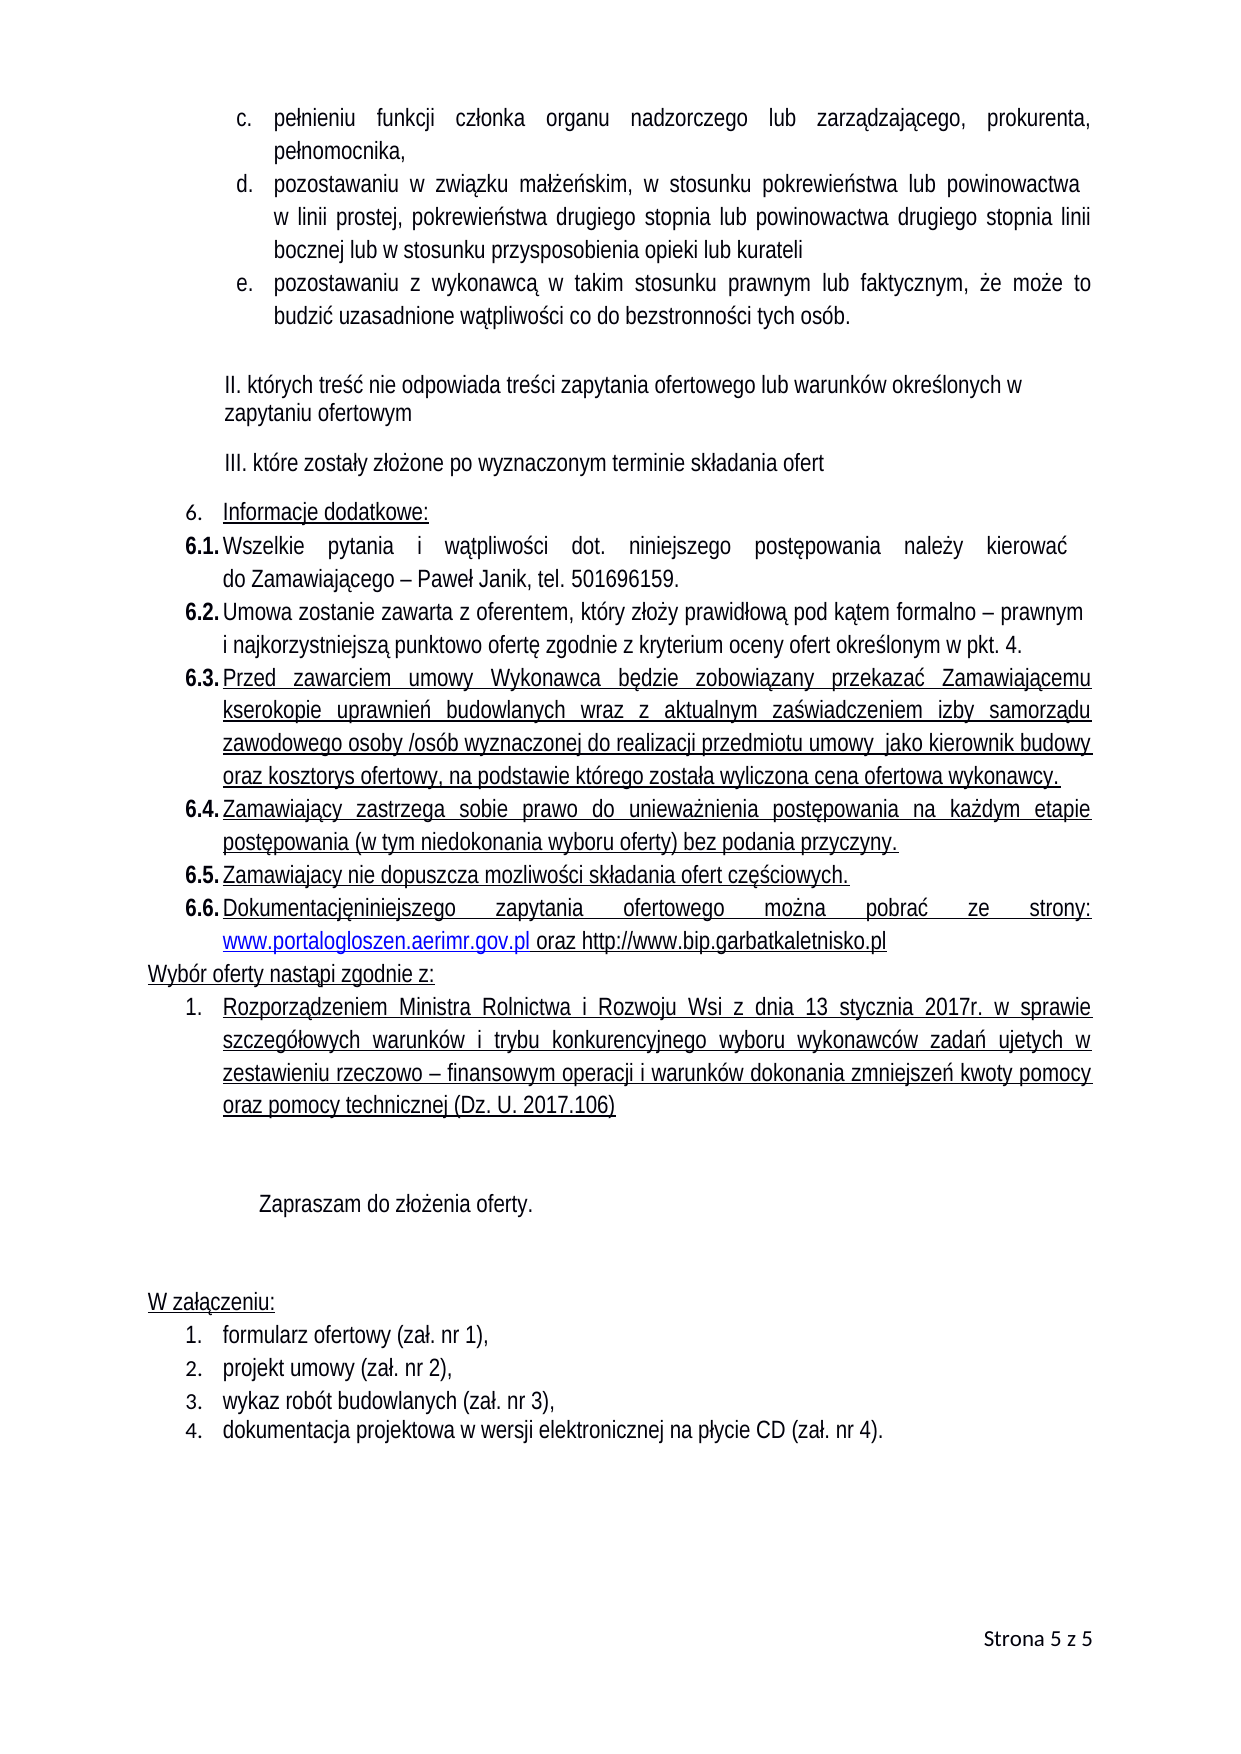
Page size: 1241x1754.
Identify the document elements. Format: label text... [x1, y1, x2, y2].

text II. których treść nie odpowiada treści zapytania ofertowego lub warunków określonych w zapytaniu ofertowym [224, 370, 1093, 427]
list Umowa zostanie zawarta z oferentem, który złoży prawidłową pod kątem formalno – prawnym i najkorzystniejszą punktowo ofertę zgodnie z kryterium oceny ofert określonym w pkt. 4. [185, 597, 1093, 658]
list Dokumentacjęniniejszego zapytania ofertowego można pobrać ze strony: www.portalogloszen.aerimr.gov.pl oraz http://www.bip.garbatkaletnisko.pl [185, 893, 1093, 954]
list pozostawaniu z wykonawcą w takim stosunku prawnym lub faktycznym, że może to budzić uzasadnione wątpliwości co do bezstronności tych osób. [236, 268, 1093, 329]
list Przed zawarciem umowy Wykonawca będzie zobowiązany przekazać Zamawiającemu kserokopie uprawnień budowlanych wraz z aktualnym zaświadczeniem izby samorządu zawodowego osoby /osób wyznaczonej do realizacji przedmiotu umowy jako kierownik budowy oraz kosztorys ofertowy, na podstawie którego została wyliczona cena ofertowa wykonawcy. [185, 663, 1093, 790]
list wykaz robót budowlanych (zał. nr 3), [185, 1386, 1093, 1415]
list formularz ofertowy (zał. nr 1), [185, 1320, 1093, 1348]
text Zapraszam do złożenia oferty. [221, 1189, 1093, 1218]
list projekt umowy (zał. nr 2), [185, 1353, 1093, 1382]
text III. które zostały złożone po wyznaczonym terminie składania ofert [224, 448, 1093, 477]
list pozostawaniu w związku małżeńskim, w stosunku pokrewieństwa lub powinowactwa w linii prostej, pokrewieństwa drugiego stopnia lub powinowactwa drugiego stopnia linii bocznej lub w stosunku przysposobienia opieki lub kurateli [236, 169, 1093, 264]
list Zamawiajacy nie dopuszcza mozliwości składania ofert częściowych. [185, 860, 1093, 889]
list Rozporządzeniem Ministra Rolnictwa i Rozwoju Wsi z dnia 13 stycznia 2017r. w sprawie szczegółowych warunków i trybu konkurencyjnego wyboru wykonawców zadań ujetych w zestawieniu rzeczowo – finansowym operacji i warunków dokonania zmniejszeń kwoty pomocy oraz pomocy technicznej (Dz. U. 2017.106) [185, 992, 1093, 1119]
text Wybór oferty nastąpi zgodnie z: [148, 959, 1093, 987]
list dokumentacja projektowa w wersji elektronicznej na płycie CD (zał. nr 4). [185, 1415, 1093, 1444]
list Zamawiający zastrzega sobie prawo do unieważnienia postępowania na każdym etapie postępowania (w tym niedokonania wyboru oferty) bez podania przyczyny. [185, 794, 1093, 856]
list Wszelkie pytania i wątpliwości dot. niniejszego postępowania należy kierować do Zamawiającego – Paweł Janik, tel. 501696159. [185, 531, 1093, 592]
text W załączeniu: [148, 1287, 1093, 1315]
list Informacje dodatkowe: [185, 497, 1093, 527]
list pełnieniu funkcji członka organu nadzorczego lub zarządzającego, prokurenta, pełnomocnika, [236, 103, 1093, 165]
